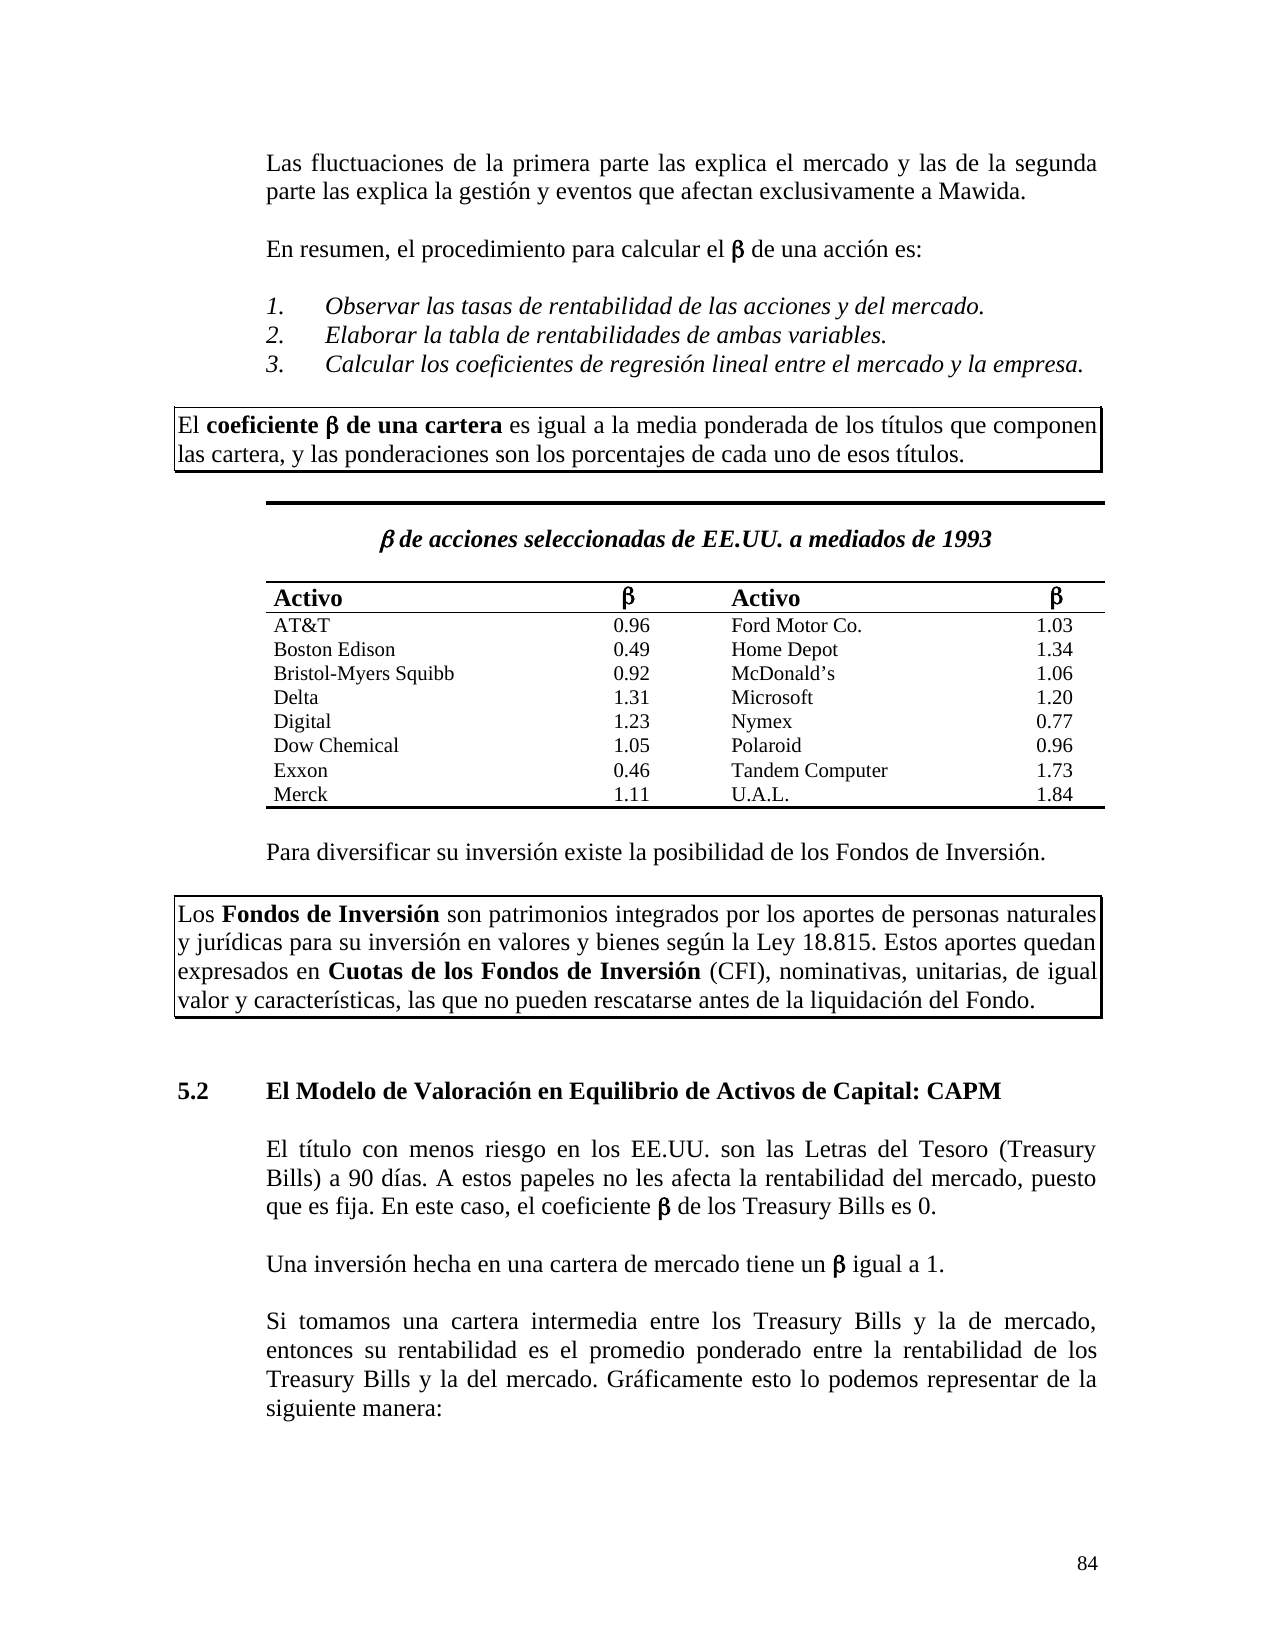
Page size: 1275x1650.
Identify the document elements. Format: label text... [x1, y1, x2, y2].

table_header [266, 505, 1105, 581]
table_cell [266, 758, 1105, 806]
text 5.2 El Modelo de Valoración en Equilibrio de Activos de Capital: CAPM [177, 1076, 1098, 1105]
text Los Fondos de Inversión son patrimonios integrados por los aportes de personas naturales y jurídicas para su inversión en valores y bienes según 18.815. Estos aportes quedan expresados en Cuotas de los Fondos de Inversión (CFI), nominativas, unitarias, de igual valor y características, las que no pueden rescatarse antes de la liquidación del Fondo. [175, 897, 1100, 1016]
text El coeficiente de una cartera es igual a la media ponderada de los títulos que componen las cartera, y las ponderaciones son los porcentajes de cada uno de esos títulos. [175, 408, 1100, 470]
text 2. Elaborar la tabla de rentabilidades de ambas variables. [177, 320, 1098, 349]
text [177, 148, 1098, 205]
text Si tomamos una cartera intermedia entre los Treasury Bills y la de mercado, entonces su rentabilidad es el promedio ponderado entre la rentabilidad de los Treasury Bills y la del mercado. Gráficamente esto lo podemos representar de la siguiente manera: [177, 1306, 1098, 1421]
text Una inversión hecha en una cartera de mercado tiene un igual a 1. [177, 1249, 1098, 1278]
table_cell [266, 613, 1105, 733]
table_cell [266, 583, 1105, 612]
text 1. Observar las tasas de rentabilidad de las acciones y del mercado. [177, 291, 1098, 320]
text El título con menos riesgo en los EE.UU. son las Letras del Tesoro (Treasury Bills) a 90 días. A estos papeles no les afecta la rentabilidad del mercado, puesto que es fija. En este caso, el coeficiente de los Treasury Bills es 0. [177, 1134, 1098, 1220]
text Para diversificar su inversión existe la posibilidad de los Fondos de Inversión. [177, 837, 1098, 866]
text 3. Calcular los coeficientes de regresión lineal entre el mercado y la empresa. [177, 349, 1098, 378]
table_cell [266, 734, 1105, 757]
text En resumen, el procedimiento para calcular el de una acción es: [177, 234, 1098, 263]
